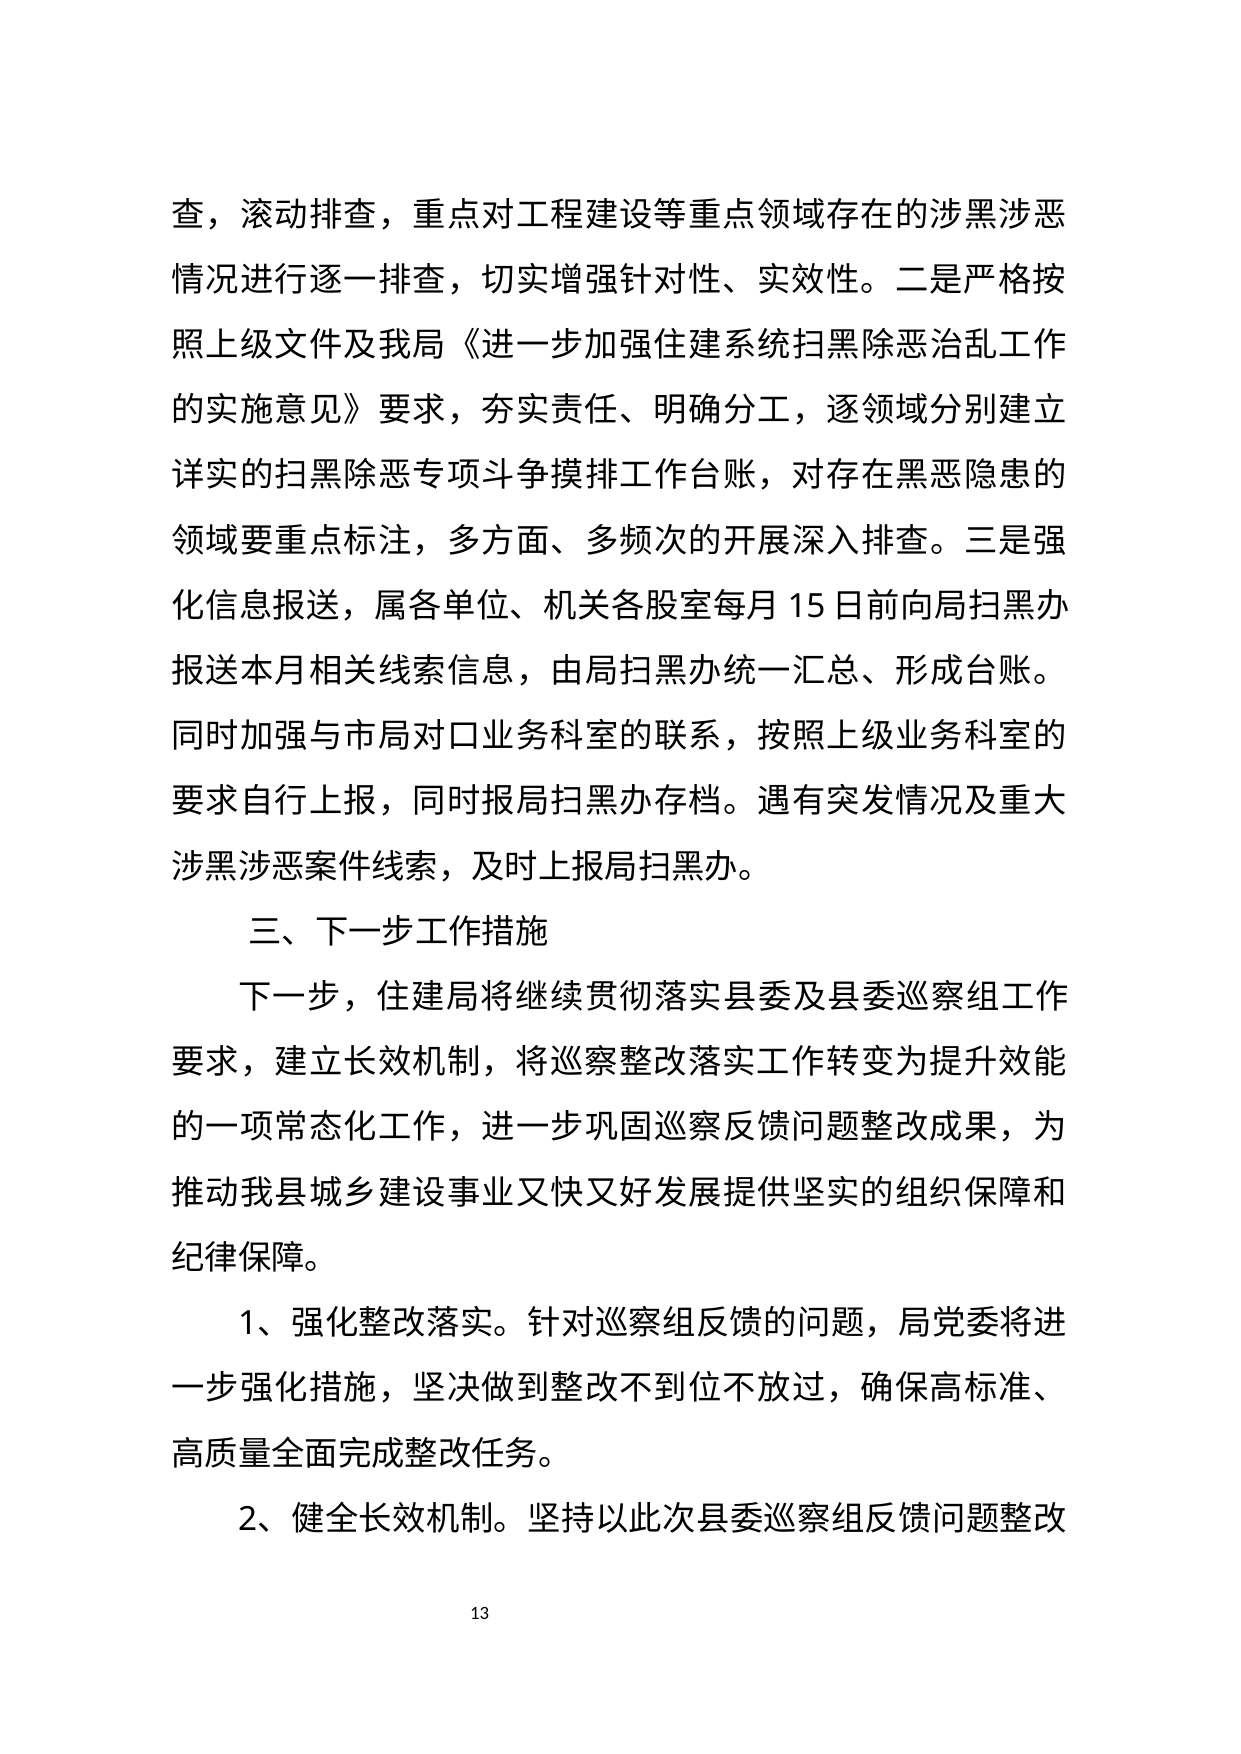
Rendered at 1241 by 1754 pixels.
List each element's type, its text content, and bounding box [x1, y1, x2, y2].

list 三、下一步工作措施 [248, 896, 1069, 961]
text 1、强化整改落实。针对巡察组反馈的问题，局党委将进一步强化措施，坚决做到整改不到位不放过，确保高标准、高质量全面完成整改任务。 [171, 1287, 1069, 1483]
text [171, 179, 1069, 896]
text 下一步，住建局将继续贯彻落实县委及县委巡察组工作要求，建立长效机制，将巡察整改落实工作转变为提升效能的一项常态化工作，进一步巩固巡察反馈问题整改成果，为推动我县城乡建设事业又快又好发展提供坚实的组织保障和纪律保障。 [171, 961, 1069, 1287]
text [171, 1483, 1069, 1548]
